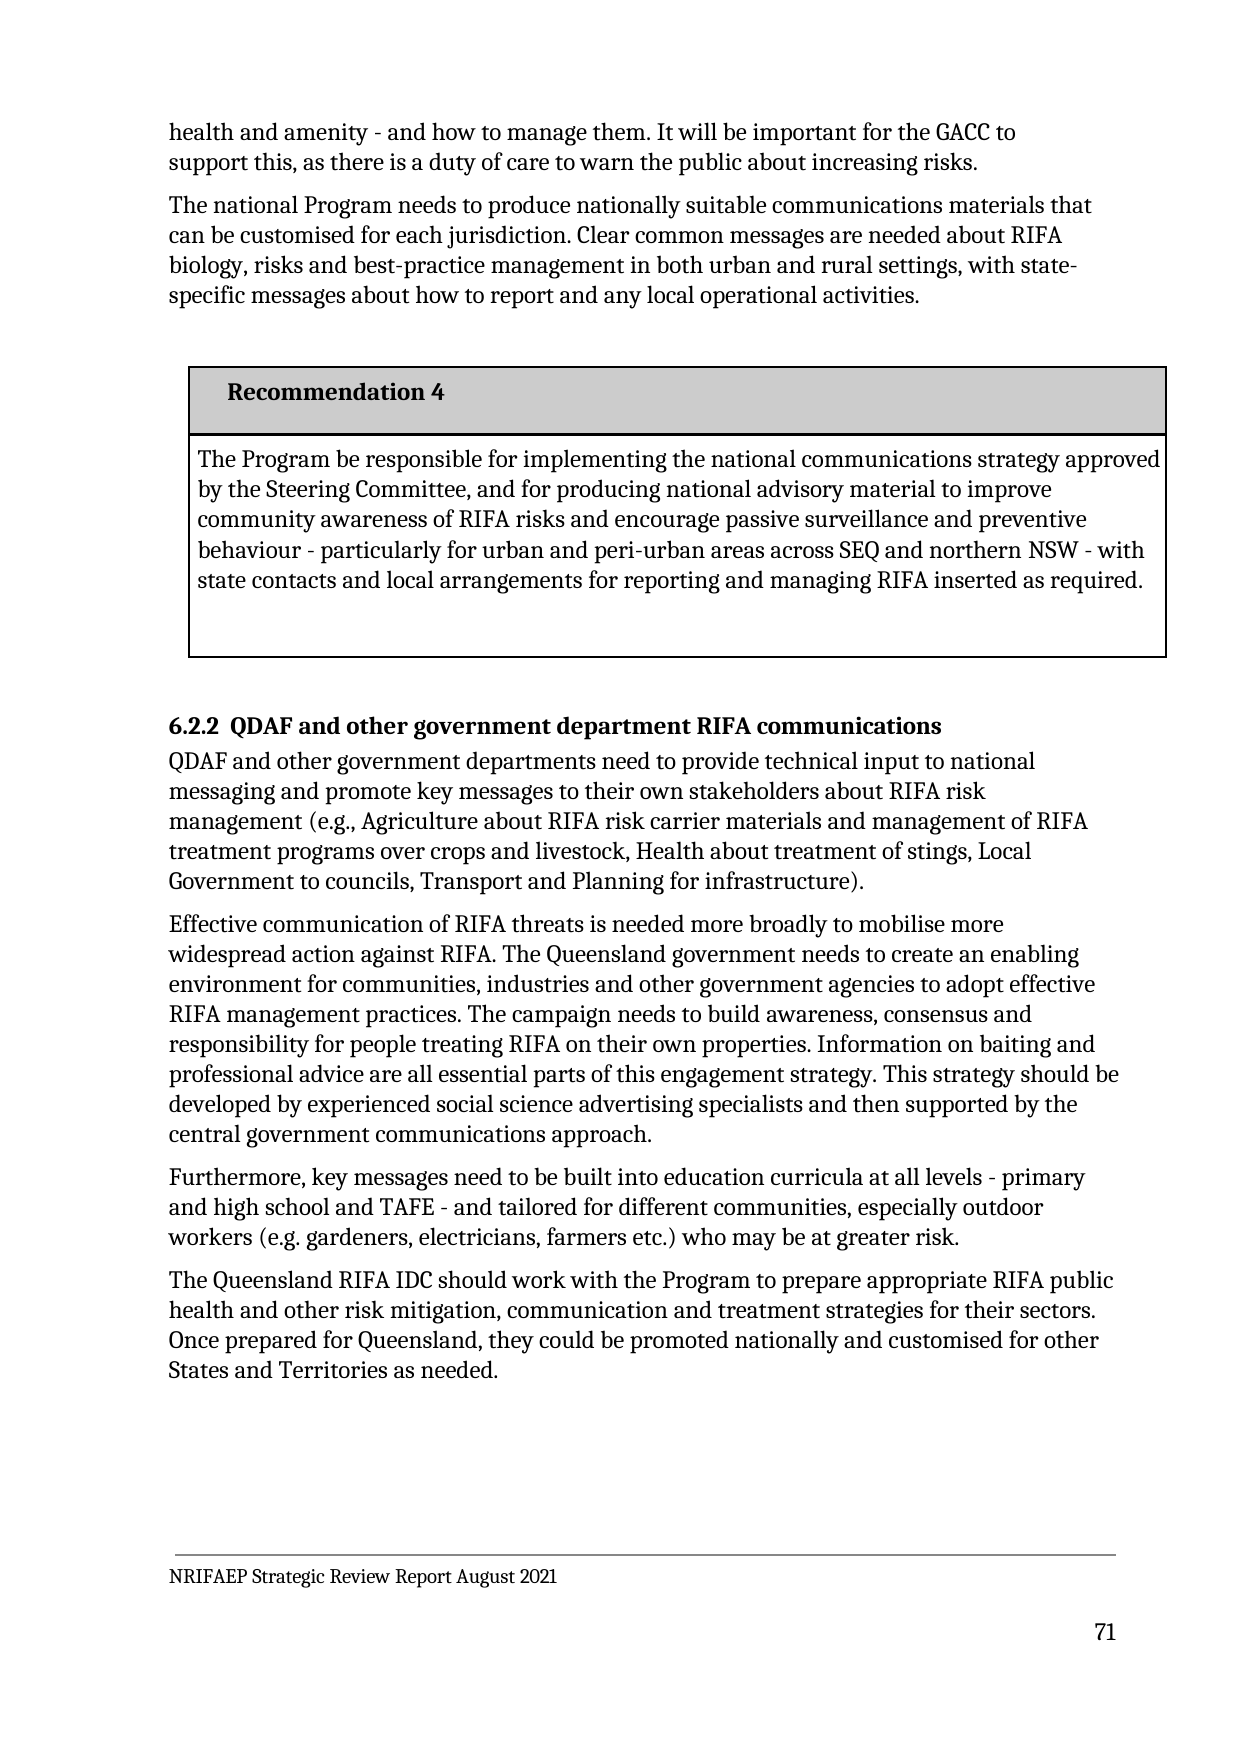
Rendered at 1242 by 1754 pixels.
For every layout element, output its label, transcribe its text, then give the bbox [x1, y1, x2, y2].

subtitle QDAF and other government department RIFA communications [169, 712, 1187, 741]
text QDAF and other government departments need to provide technical input to national messaging and promote key messages to their own stakeholders about RIFA risk management (e.g., Agriculture about RIFA risk carrier materials and management of RIFA treatment programs over crops and livestock, Health about treatment of stings, Local Government to councils, Transport and Planning for infrastructure). [169, 747, 1122, 896]
text Furthermore, key messages need to be built into education curricula at all levels - primary and high school and TAFE - and tailored for different communities, especially outdoor workers (e.g. gardeners, electricians, farmers etc.) who may be at greater risk. [169, 1163, 1100, 1252]
text Effective communication of RIFA threats is needed more broadly to mobilise more widespread action against RIFA. The Queensland government needs to create an enabling environment for communities, industries and other government agencies to adopt effective RIFA management practices. The campaign needs to build awareness, consensus and responsibility for people treating RIFA on their own properties. Information on baiting and professional advice are all essential parts of this engagement strategy. This strategy should be developed by experienced social science advertising specialists and then supported by the central government communications approach. [169, 910, 1122, 1149]
text health and amenity - and how to manage them. It will be important for the GACC to support this, as there is a duty of care to warn the public about increasing risks. [169, 118, 1100, 177]
text The Queensland RIFA IDC should work with the Program to prepare appropriate RIFA public health and other risk mitigation, communication and treatment strategies for their sectors. Once prepared for Queensland, they could be promoted nationally and customised for other States and Territories as needed. [169, 1266, 1122, 1385]
text The national Program needs to produce nationally suitable communications materials that can be customised for each jurisdiction. Clear common messages are needed about RIFA biology, risks and best-practice management in both urban and rural settings, with state-specific messages about how to report and any local operational activities. [169, 191, 1102, 310]
